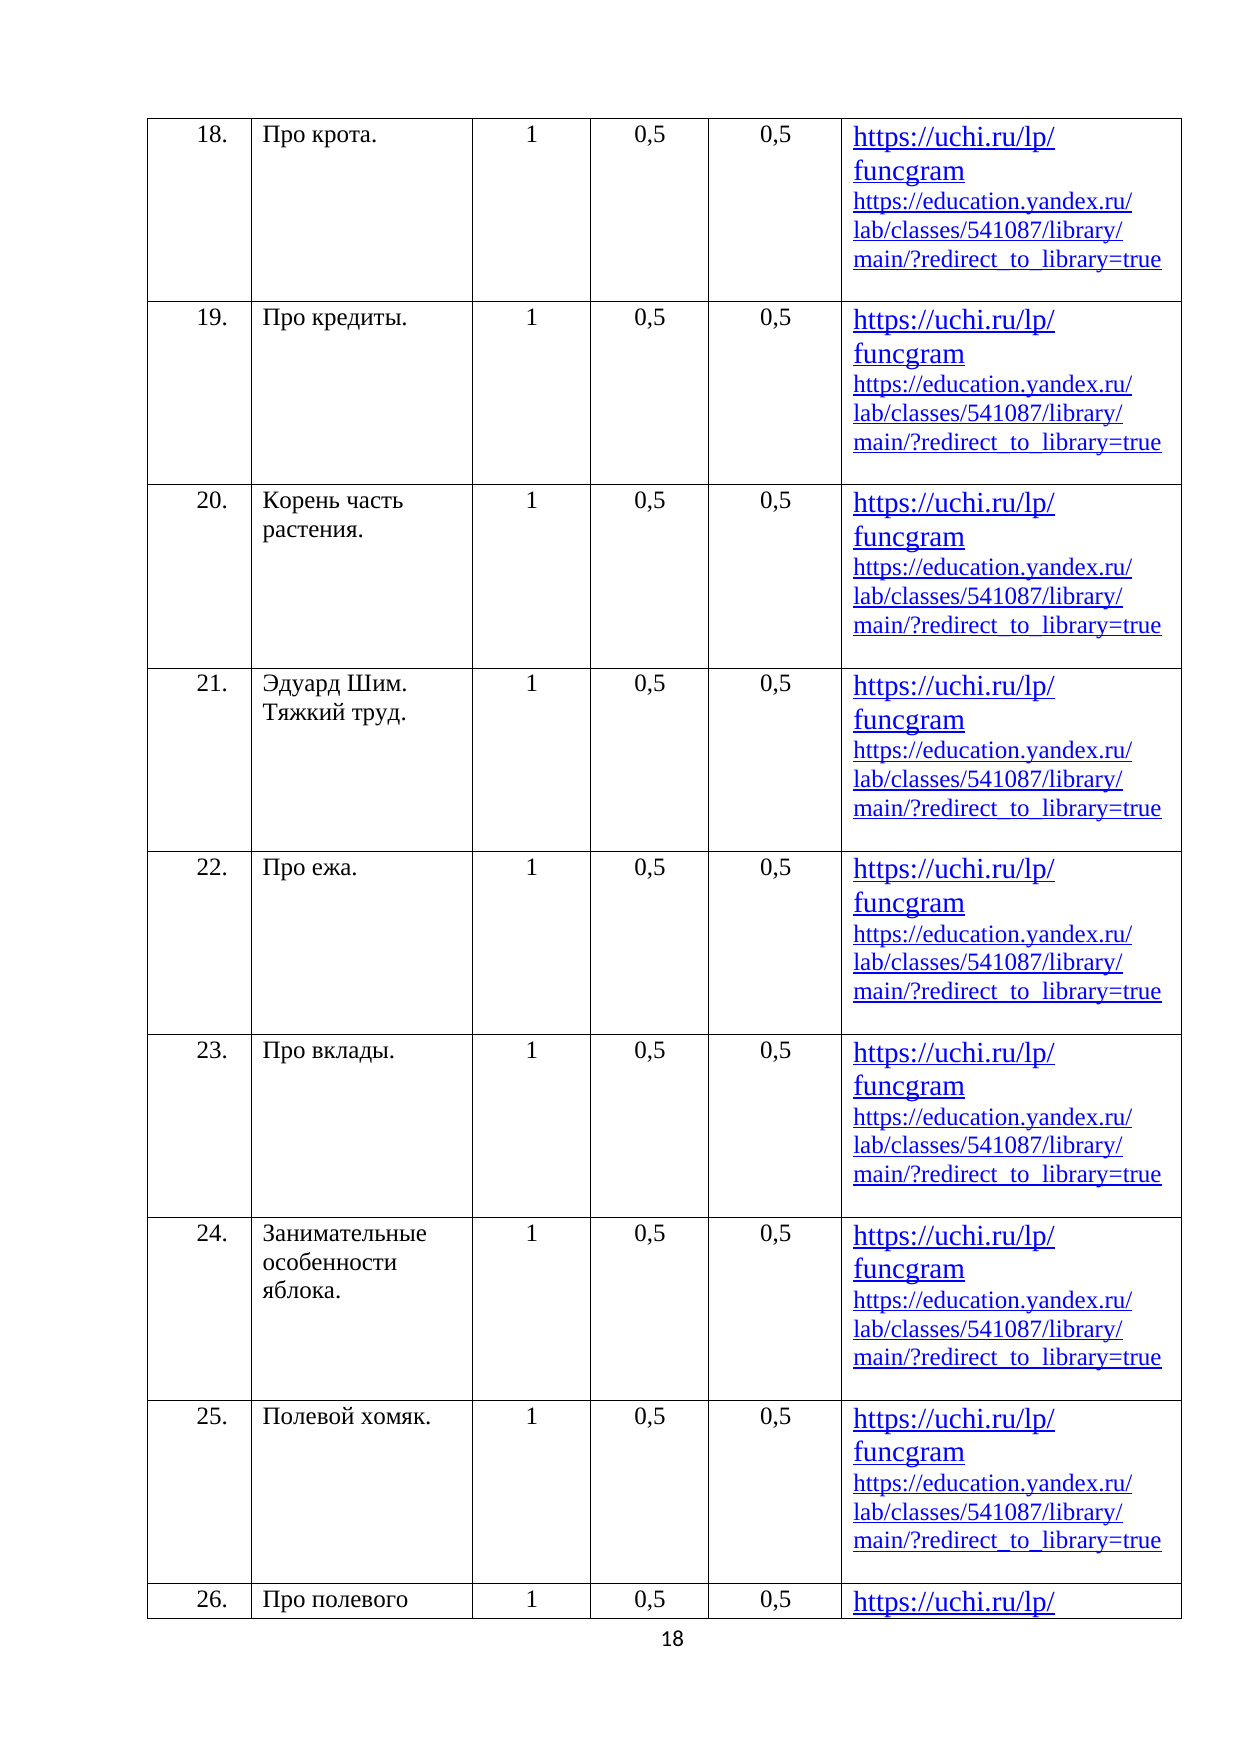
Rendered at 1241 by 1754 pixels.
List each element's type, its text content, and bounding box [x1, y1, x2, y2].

table_cell 0,5 [709, 1401, 841, 1583]
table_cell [842, 302, 1181, 484]
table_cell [842, 1401, 1181, 1583]
table_cell [148, 669, 251, 851]
table_cell 0,5 [709, 485, 841, 667]
table_cell 0,5 [591, 669, 708, 851]
table_cell 1 [473, 1218, 590, 1400]
table_cell 1 [473, 852, 590, 1034]
table_cell https://uchi.ru/lp/funcgram https://education.yandex.ru/lab/classes/541087/library/main/?redirect_to_library=true [842, 1035, 1181, 1217]
table_cell Про крота. [252, 119, 472, 301]
table_cell 0,5 [709, 1584, 841, 1618]
table_cell 0,5 [591, 1584, 708, 1618]
table_cell 0,5 [709, 1035, 841, 1217]
table_cell 0,5 [709, 119, 841, 301]
table_cell [148, 119, 251, 301]
table_cell 0,5 [709, 1218, 841, 1400]
table_cell 1 [473, 302, 590, 484]
table_cell 1 [473, 1401, 590, 1583]
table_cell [252, 1584, 472, 1618]
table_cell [842, 1584, 1181, 1618]
table_cell https://uchi.ru/lp/funcgram https://education.yandex.ru/lab/classes/541087/library/main/?redirect_to_library=true [842, 485, 1181, 667]
table_cell 1 [473, 485, 590, 667]
table_cell Про вклады. [252, 1035, 472, 1217]
table_cell https://uchi.ru/lp/funcgram https://education.yandex.ru/lab/classes/541087/library/main/?redirect_to_library=true [842, 1218, 1181, 1400]
table_cell [148, 302, 251, 484]
table_cell 0,5 [591, 302, 708, 484]
table_cell 1 [473, 669, 590, 851]
table_cell Полевой хомяк. [252, 1401, 472, 1583]
table_cell [148, 1218, 251, 1400]
table_cell 0,5 [591, 852, 708, 1034]
table_cell [148, 1584, 251, 1618]
table_cell [148, 485, 251, 667]
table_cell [842, 119, 1181, 301]
table_cell 0,5 [709, 852, 841, 1034]
table_cell Занимательные особенности яблока. [252, 1218, 472, 1400]
table_cell 0,5 [591, 1035, 708, 1217]
table_cell 0,5 [591, 119, 708, 301]
table_cell Эдуард Шим. Тяжкий труд. [252, 669, 472, 851]
table_cell [148, 852, 251, 1034]
table_cell [148, 1401, 251, 1583]
table_cell 0,5 [591, 1401, 708, 1583]
table_cell [148, 1035, 251, 1217]
table_cell 0,5 [591, 485, 708, 667]
table_cell 0,5 [709, 669, 841, 851]
table_cell 0,5 [709, 302, 841, 484]
table_cell Про ежа. [252, 852, 472, 1034]
table_cell https://uchi.ru/lp/funcgram https://education.yandex.ru/lab/classes/541087/library/main/?redirect_to_library=true [842, 852, 1181, 1034]
table_cell 1 [473, 1584, 590, 1618]
table_cell 1 [473, 119, 590, 301]
table_cell Про кредиты. [252, 302, 472, 484]
table_cell https://uchi.ru/lp/funcgram https://education.yandex.ru/lab/classes/541087/library/main/?redirect_to_library=true [842, 669, 1181, 851]
table_cell 0,5 [591, 1218, 708, 1400]
table_cell Корень часть растения. [252, 485, 472, 667]
table_cell 1 [473, 1035, 590, 1217]
